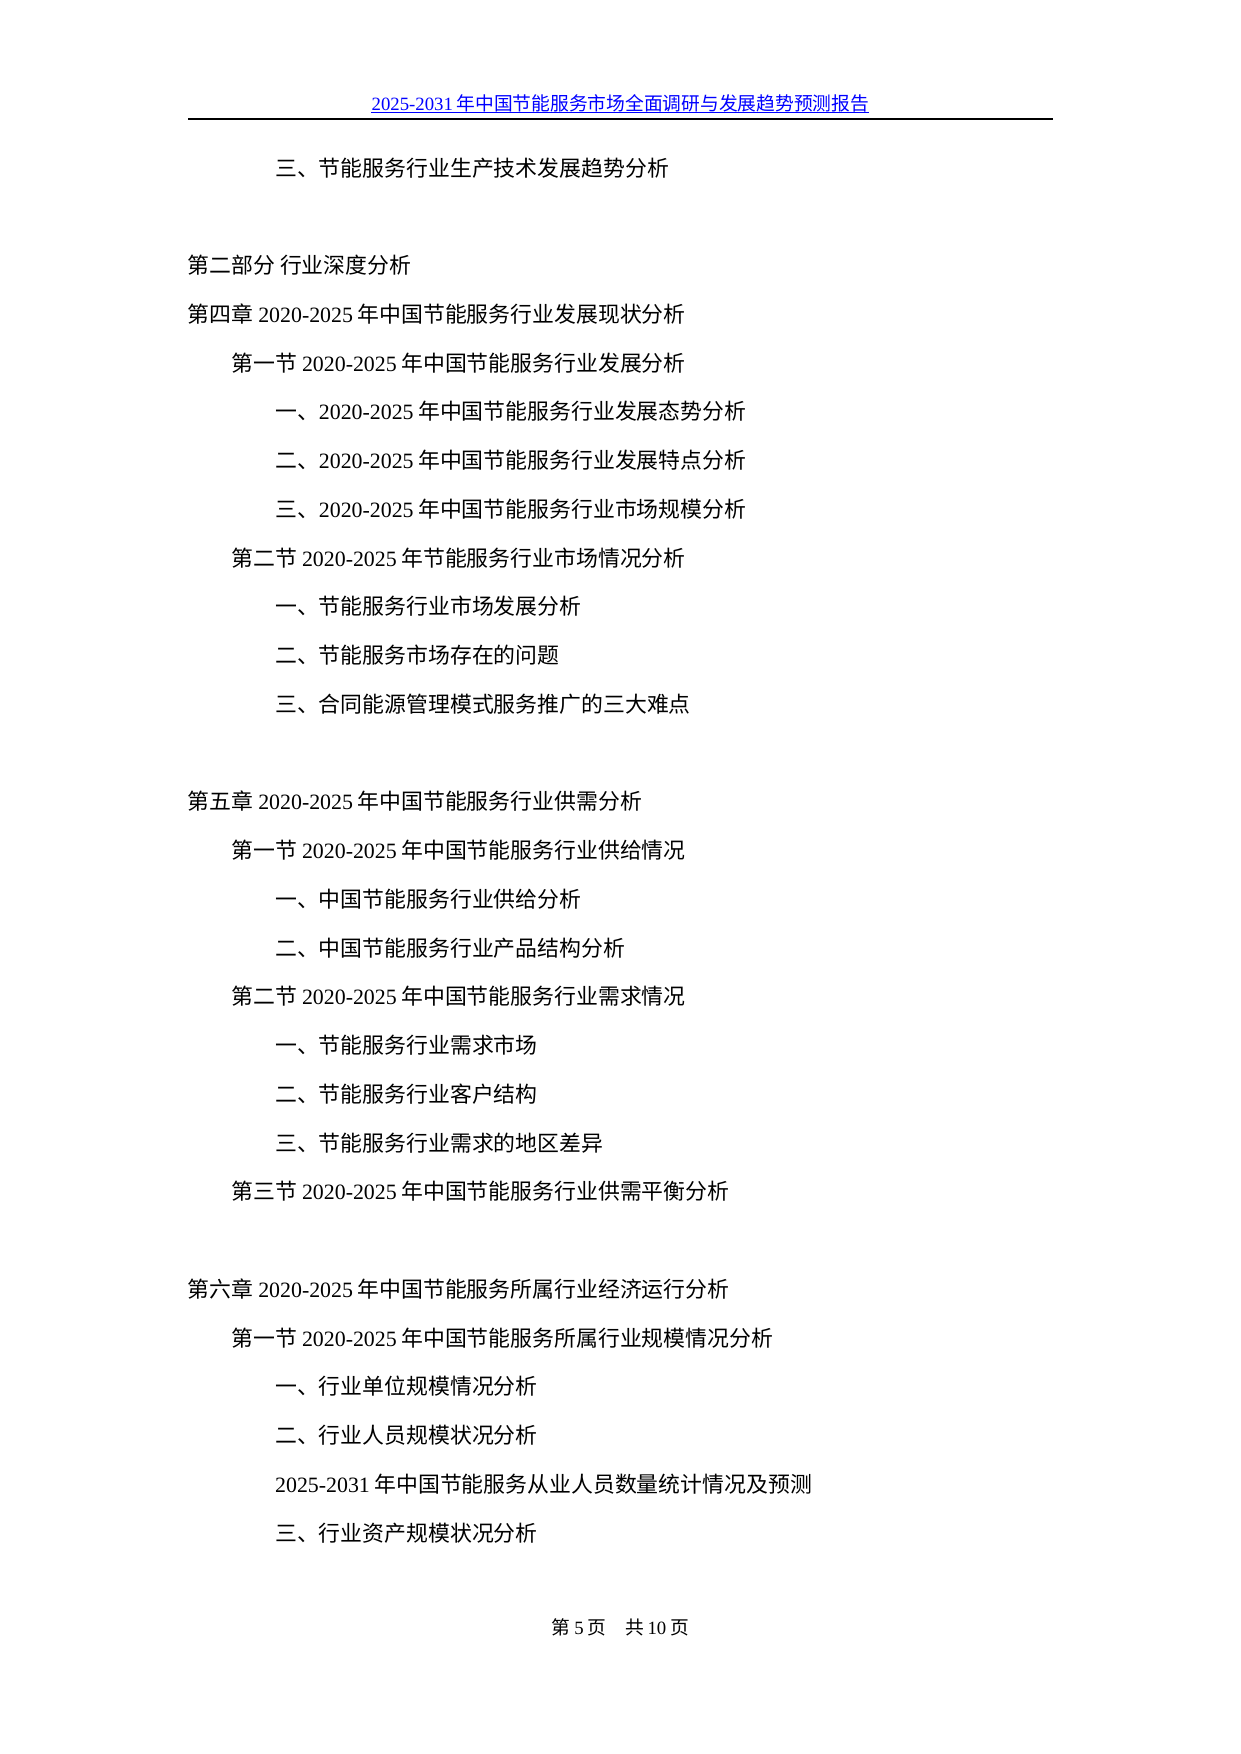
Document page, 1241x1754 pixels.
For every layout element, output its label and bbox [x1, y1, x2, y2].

text [187, 150, 1053, 1548]
